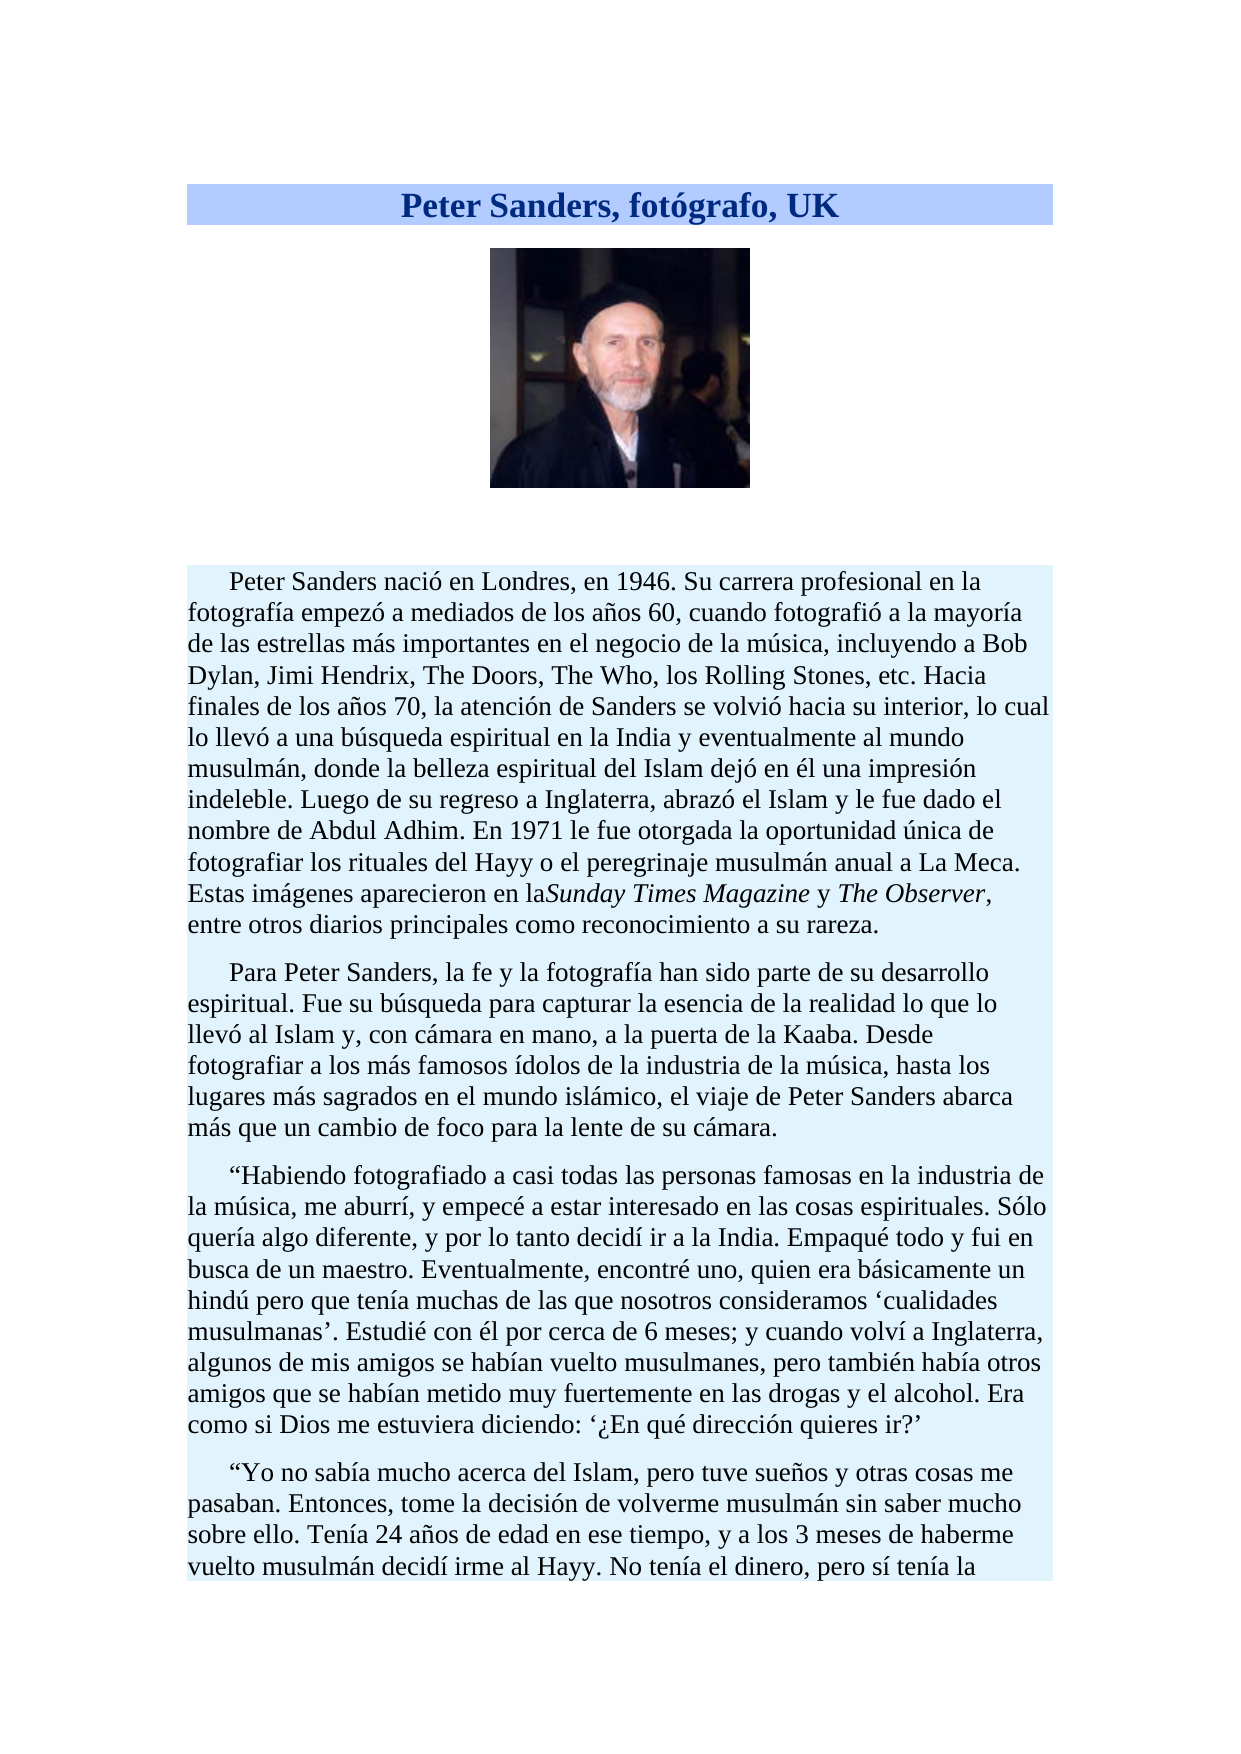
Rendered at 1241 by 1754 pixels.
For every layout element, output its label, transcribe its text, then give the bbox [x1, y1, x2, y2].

picture [490, 248, 750, 488]
text Para Peter Sanders, la fe y la fotografía han sido parte de su desarrollo espiritual. Fue su búsqueda para capturar la esencia de la realidad lo que lo llevó al Islam y, con cámara en mano, a la puerta de la Kaaba. Desde fotografiar a los más famosos ídolos de la industria de la música, hasta los lugares más sagrados en el mundo islámico, el viaje de Peter Sanders abarca más que un cambio de foco para la lente de su cámara. [187, 956, 1053, 1143]
subtitle Peter Sanders, fotógrafo, UK [187, 184, 1053, 225]
text Peter Sanders nació en Londres, en 1946. Su carrera profesional en la fotografía empezó a mediados de los años 60, cuando fotografió a la mayoría de las estrellas más importantes en el negocio de la música, incluyendo a Bob Dylan, Jimi Hendrix, The Doors, The Who, los Rolling Stones, etc. Hacia finales de los años 70, la atención de Sanders se volvió hacia su interior, lo cual lo llevó a una búsqueda espiritual en la India y eventualmente al mundo musulmán, donde la belleza espiritual del Islam dejó en él una impresión indeleble. Luego de su regreso a Inglaterra, abrazó el Islam y le fue dado el nombre de Abdul Adhim. En 1971 le fue otorgada la oportunidad única de fotografiar los rituales del Hayy o el peregrinaje musulmán anual a La Meca. Estas imágenes aparecieron en laSunday Times Magazine y The Observer, entre otros diarios principales como reconocimiento a su rareza. [187, 565, 1053, 939]
text “Habiendo fotografiado a casi todas las personas famosas en la industria de la música, me aburrí, y empecé a estar interesado en las cosas espirituales. Sólo quería algo diferente, y por lo tanto decidí ir a la India. Empaqué todo y fui en busca de un maestro. Eventualmente, encontré uno, quien era básicamente un hindú pero que tenía muchas de las que nosotros consideramos ‘cualidades musulmanas’. Estudié con él por cerca de 6 meses; y cuando volví a Inglaterra, algunos de mis amigos se habían vuelto musulmanes, pero también había otros amigos que se habían metido muy fuertemente en las drogas y el alcohol. Era como si Dios me estuviera diciendo: ‘¿En qué dirección quieres ir?’ [187, 1159, 1053, 1439]
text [187, 1456, 1053, 1581]
